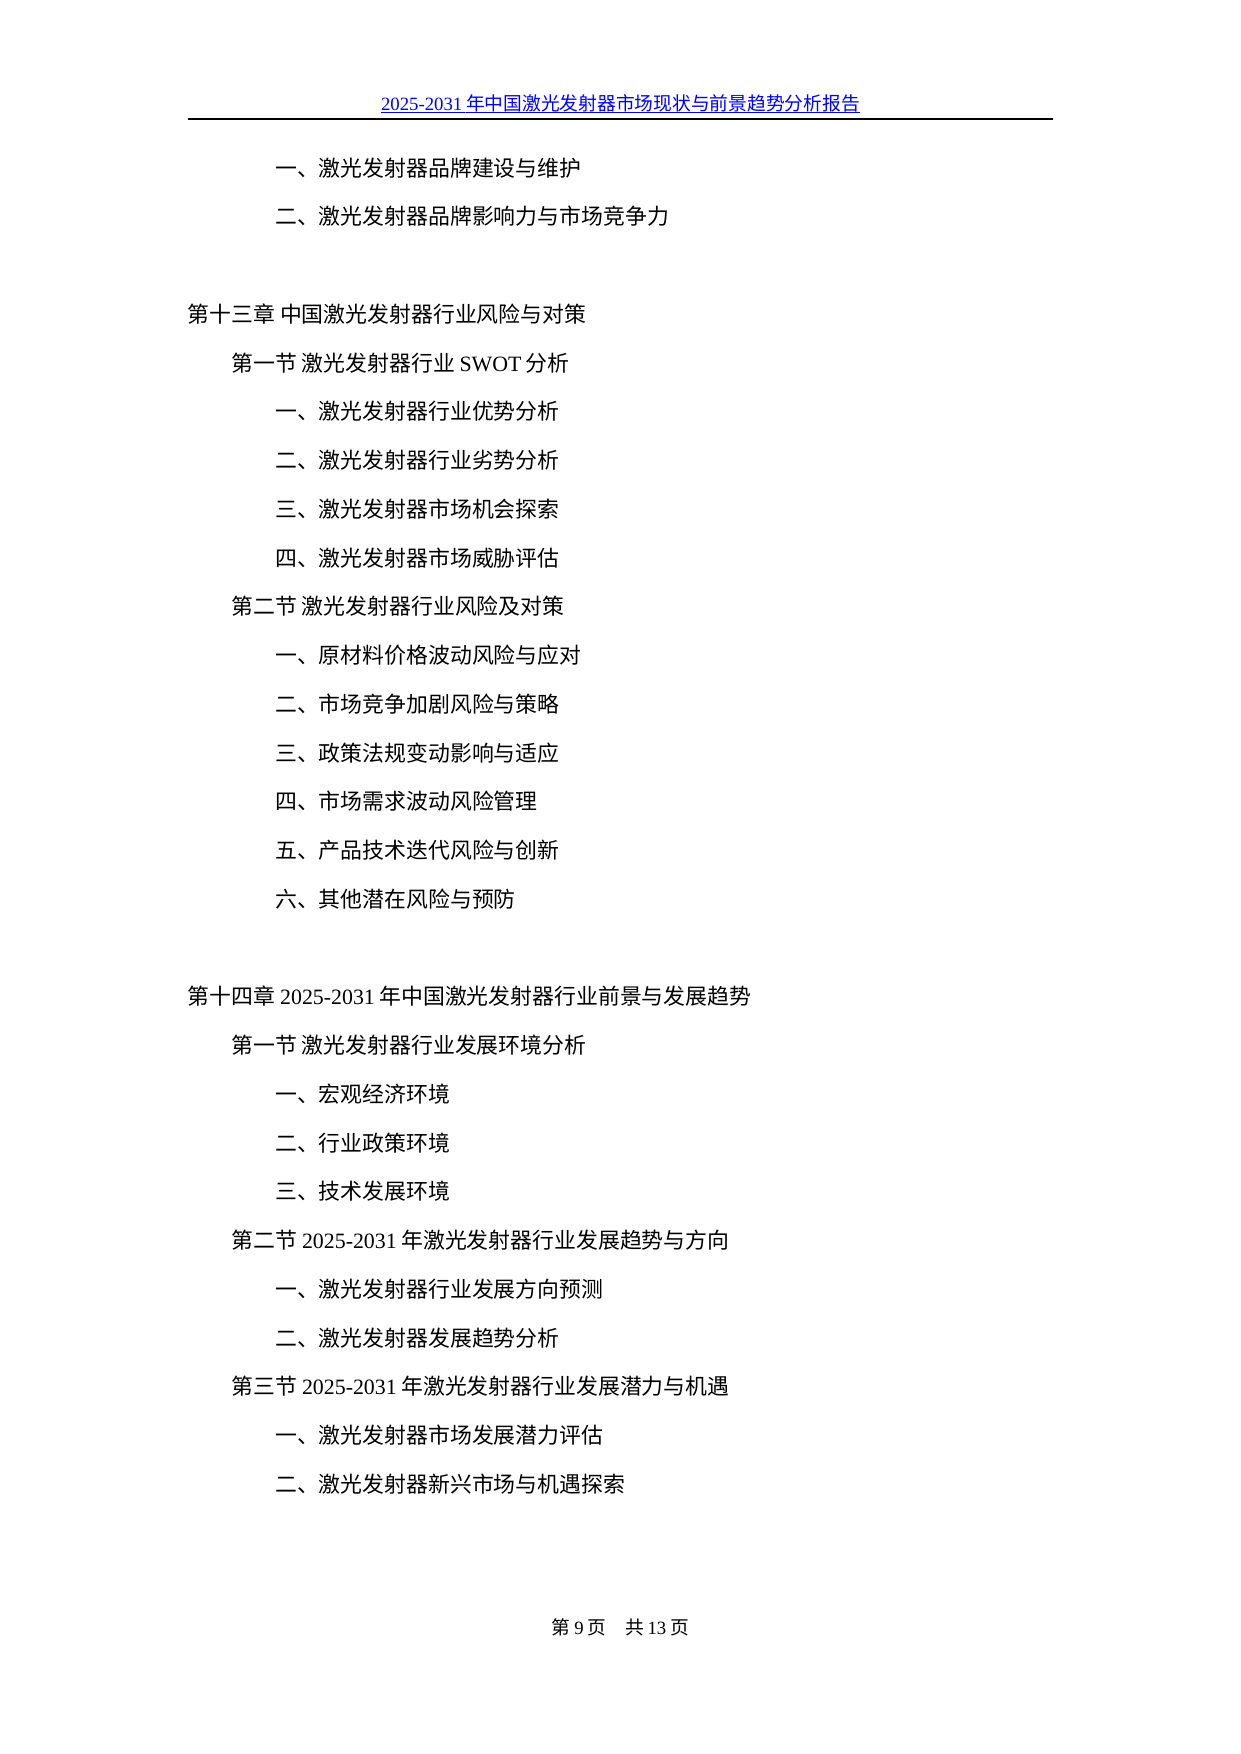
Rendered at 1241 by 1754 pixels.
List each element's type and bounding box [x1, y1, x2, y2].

text [187, 150, 1053, 1499]
